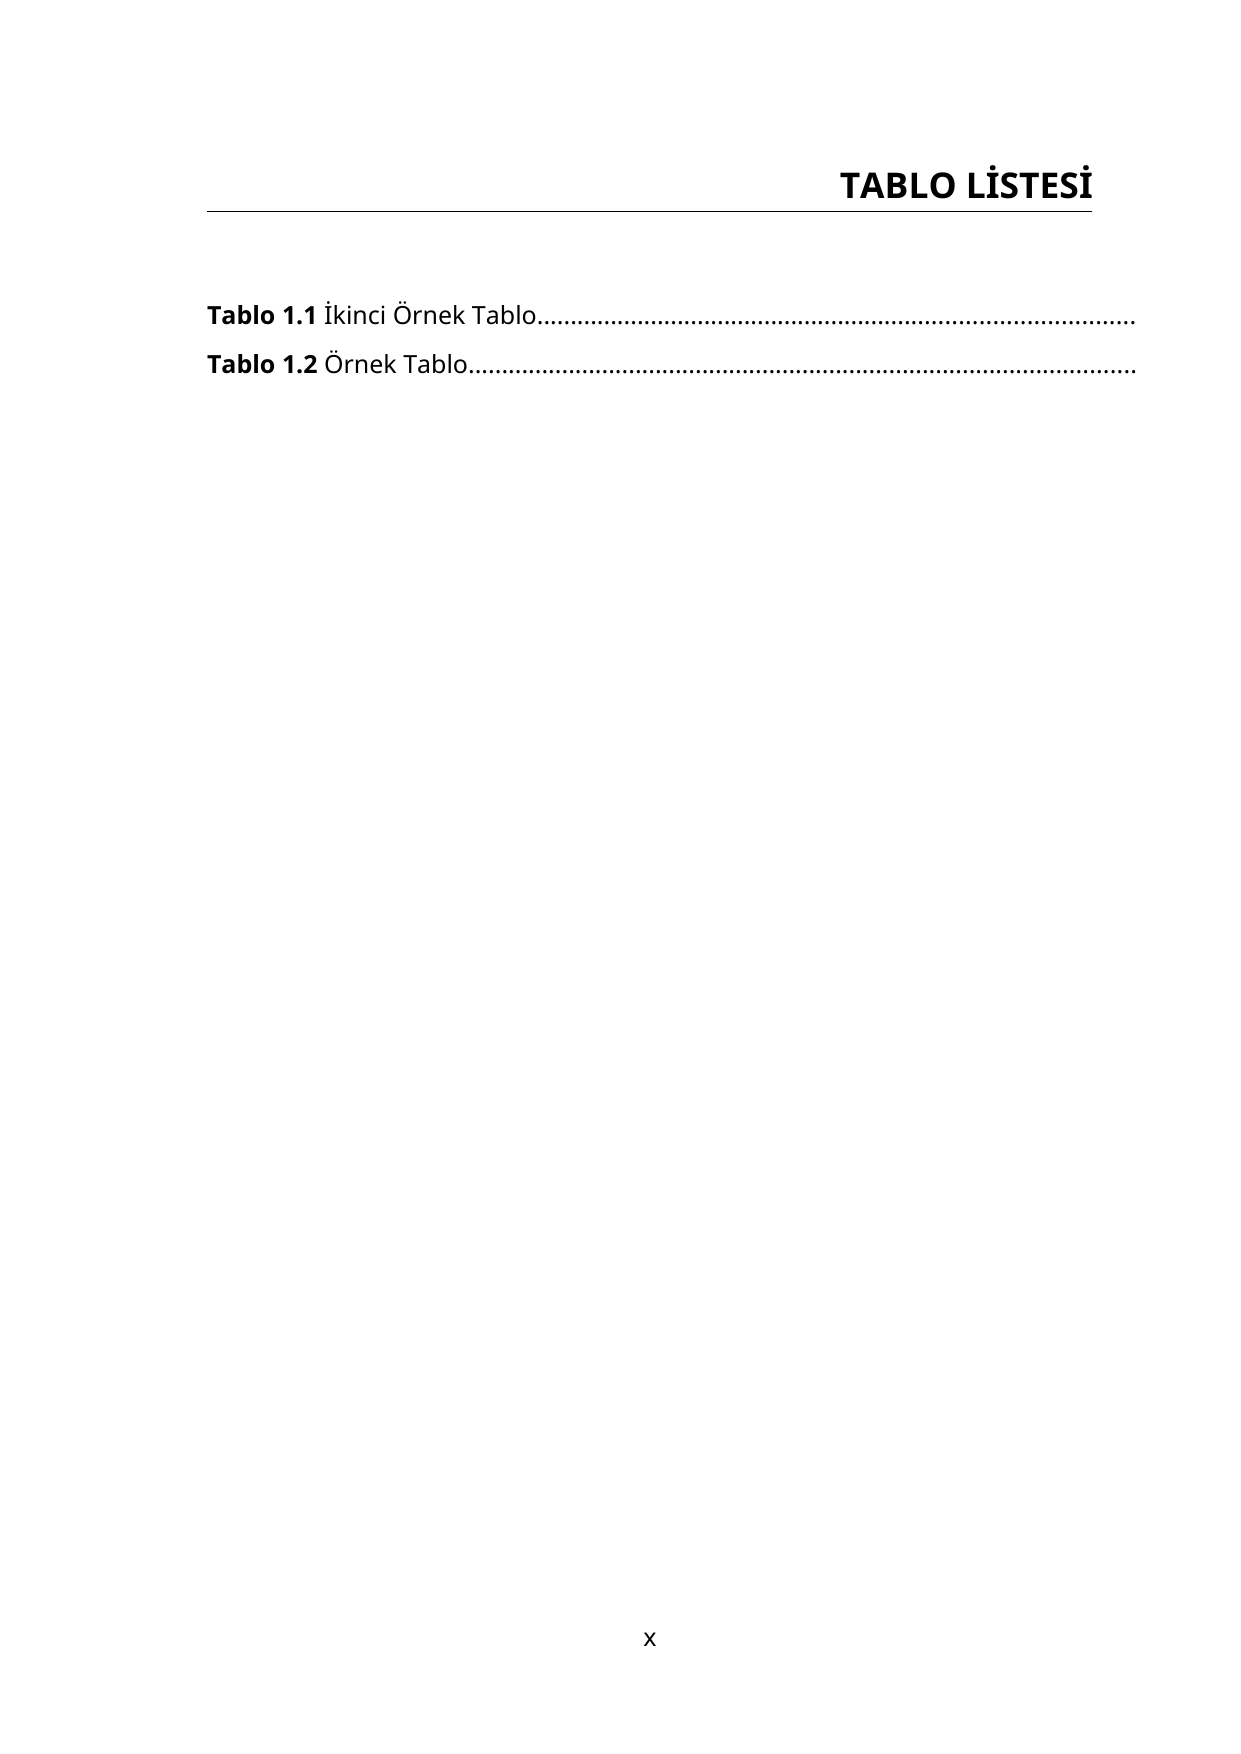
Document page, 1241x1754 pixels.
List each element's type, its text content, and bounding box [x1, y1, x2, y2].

text TABLO LİSTESİ [207, 160, 1092, 211]
text Tablo 1.1 İkinci Örnek Tablo 2 [207, 297, 1092, 331]
text Tablo 1.2 Örnek Tablo 4 [207, 347, 1092, 381]
